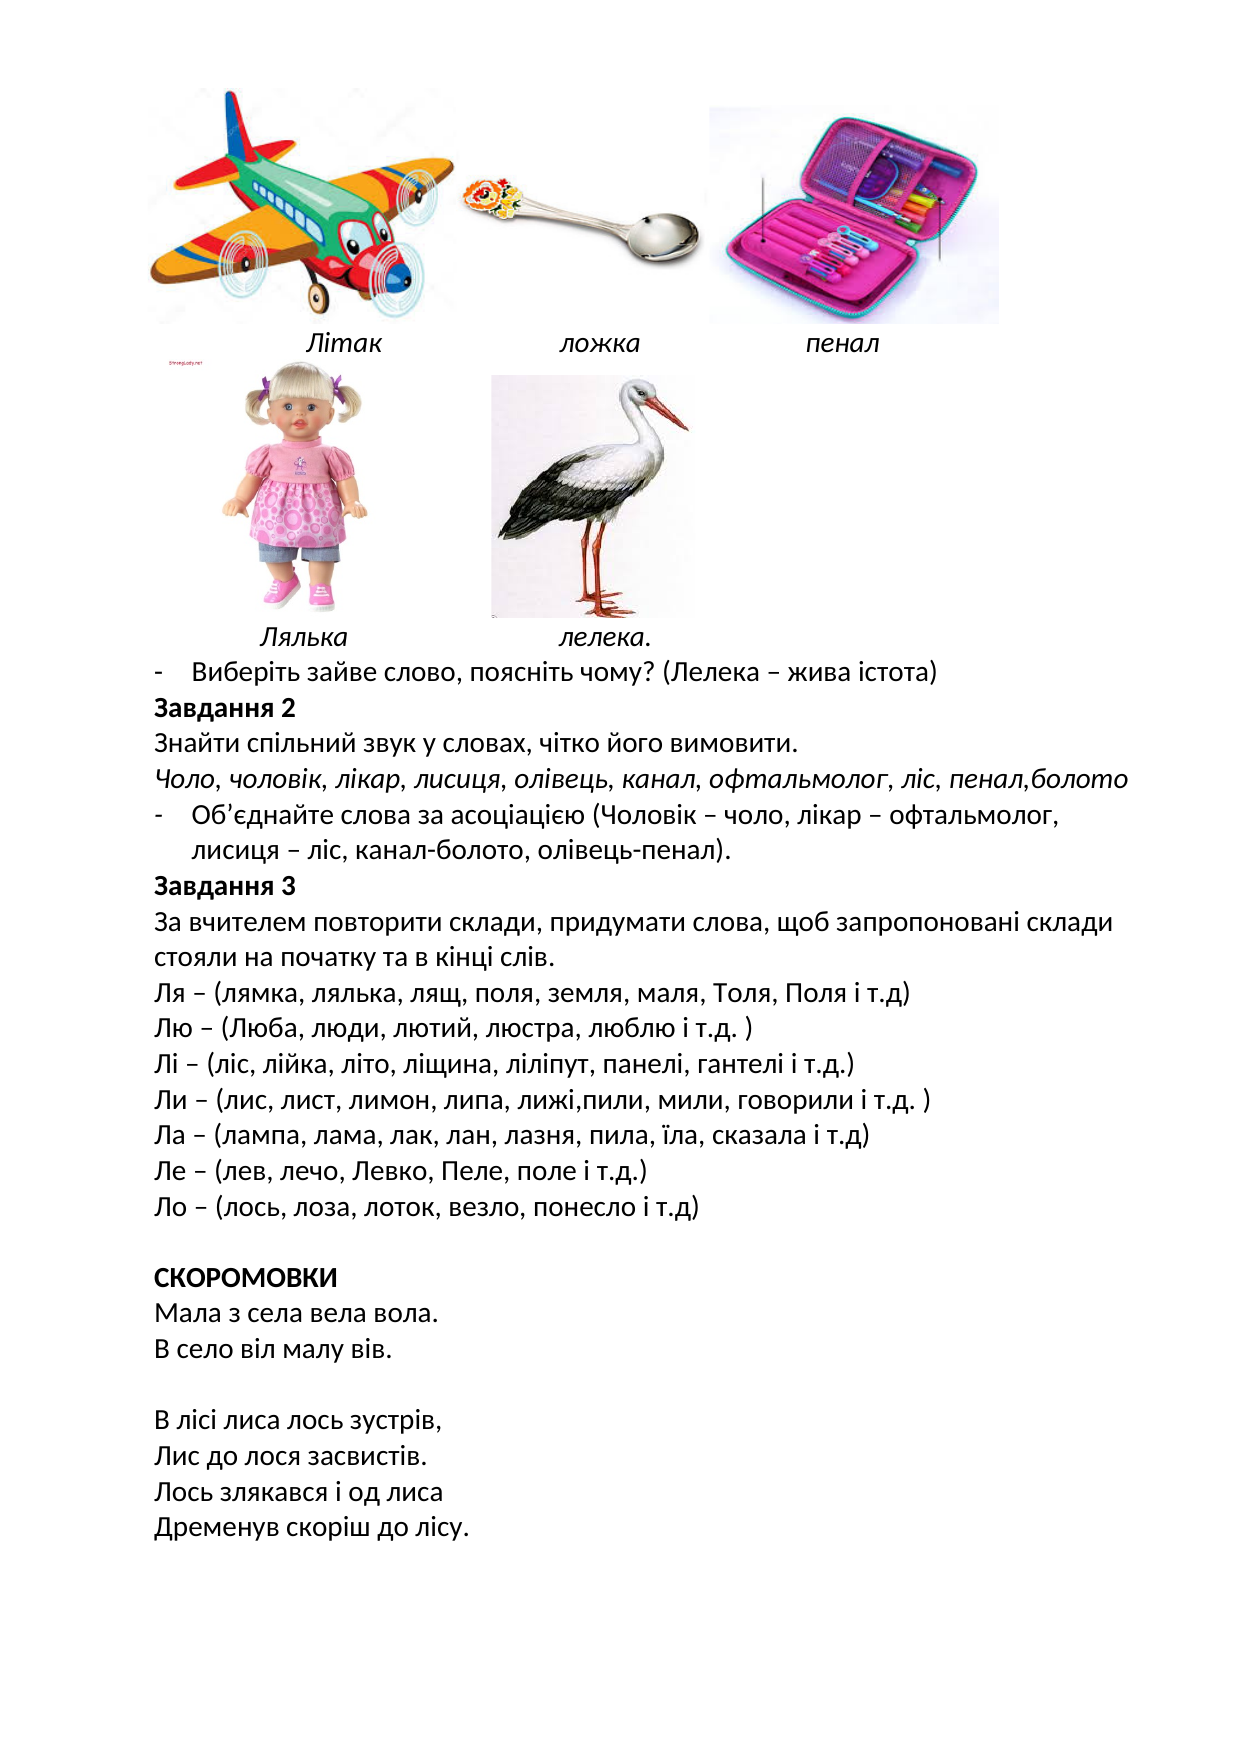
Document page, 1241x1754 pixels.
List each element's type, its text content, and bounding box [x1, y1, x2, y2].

text Ли – (лис, лист, лимон, липа, лижі,пили, мили, говорили і т.д. ) [154, 1081, 1152, 1116]
text Лис до лося засвистів. [154, 1437, 1152, 1473]
picture [491, 375, 696, 618]
text В село віл малу вів. [154, 1330, 1152, 1366]
text Завдання 2 [154, 689, 1152, 724]
picture [167, 359, 426, 618]
text Лялька лелека. [148, 618, 1152, 653]
text Ла – (лампа, лама, лак, лан, лазня, пила, їла, сказала і т.д) [154, 1116, 1152, 1152]
text Дременув скоріш до лісу. [154, 1508, 1152, 1544]
text В лісі лиса лось зустрів, [154, 1401, 1152, 1437]
text Завдання 3 [154, 867, 1152, 903]
text Мала з села вела вола. [154, 1294, 1152, 1330]
text За вчителем повторити склади, придумати слова, щоб запропоновані склади стояли на початку та в кінці слів. [154, 903, 1152, 974]
text Лю – (Люба, люди, лютий, люстра, люблю і т.д. ) [154, 1009, 1152, 1045]
text Ло – (лось, лоза, лоток, везло, понесло і т.д) [154, 1188, 1152, 1223]
text Знайти спільний звук у словах, чітко його вимовити. [154, 724, 1152, 760]
list Об’єднайте слова за асоціацією (Чоловік – чоло, лікар – офтальмолог, лисиця – ліс, канал-болото, олівець-пенал). [154, 796, 1152, 867]
text Літак ложка пенал [148, 324, 1152, 359]
list Виберіть зайве слово, поясніть чому? (Лелека – жива істота) [154, 653, 1152, 689]
text СКОРОМОВКИ [154, 1259, 1152, 1294]
text Ля – (лямка, лялька, лящ, поля, земля, маля, Толя, Поля і т.д) [154, 974, 1152, 1009]
text Ле – (лев, лечо, Левко, Пеле, поле і т.д.) [154, 1152, 1152, 1188]
picture [147, 88, 999, 324]
text Лі – (ліс, лійка, літо, ліщина, ліліпут, панелі, гантелі і т.д.) [154, 1045, 1152, 1081]
text Лось злякався і од лиса [154, 1473, 1152, 1508]
text Чоло, чоловік, лікар, лисиця, олівець, канал, офтальмолог, ліс, пенал,болото [154, 760, 1152, 796]
